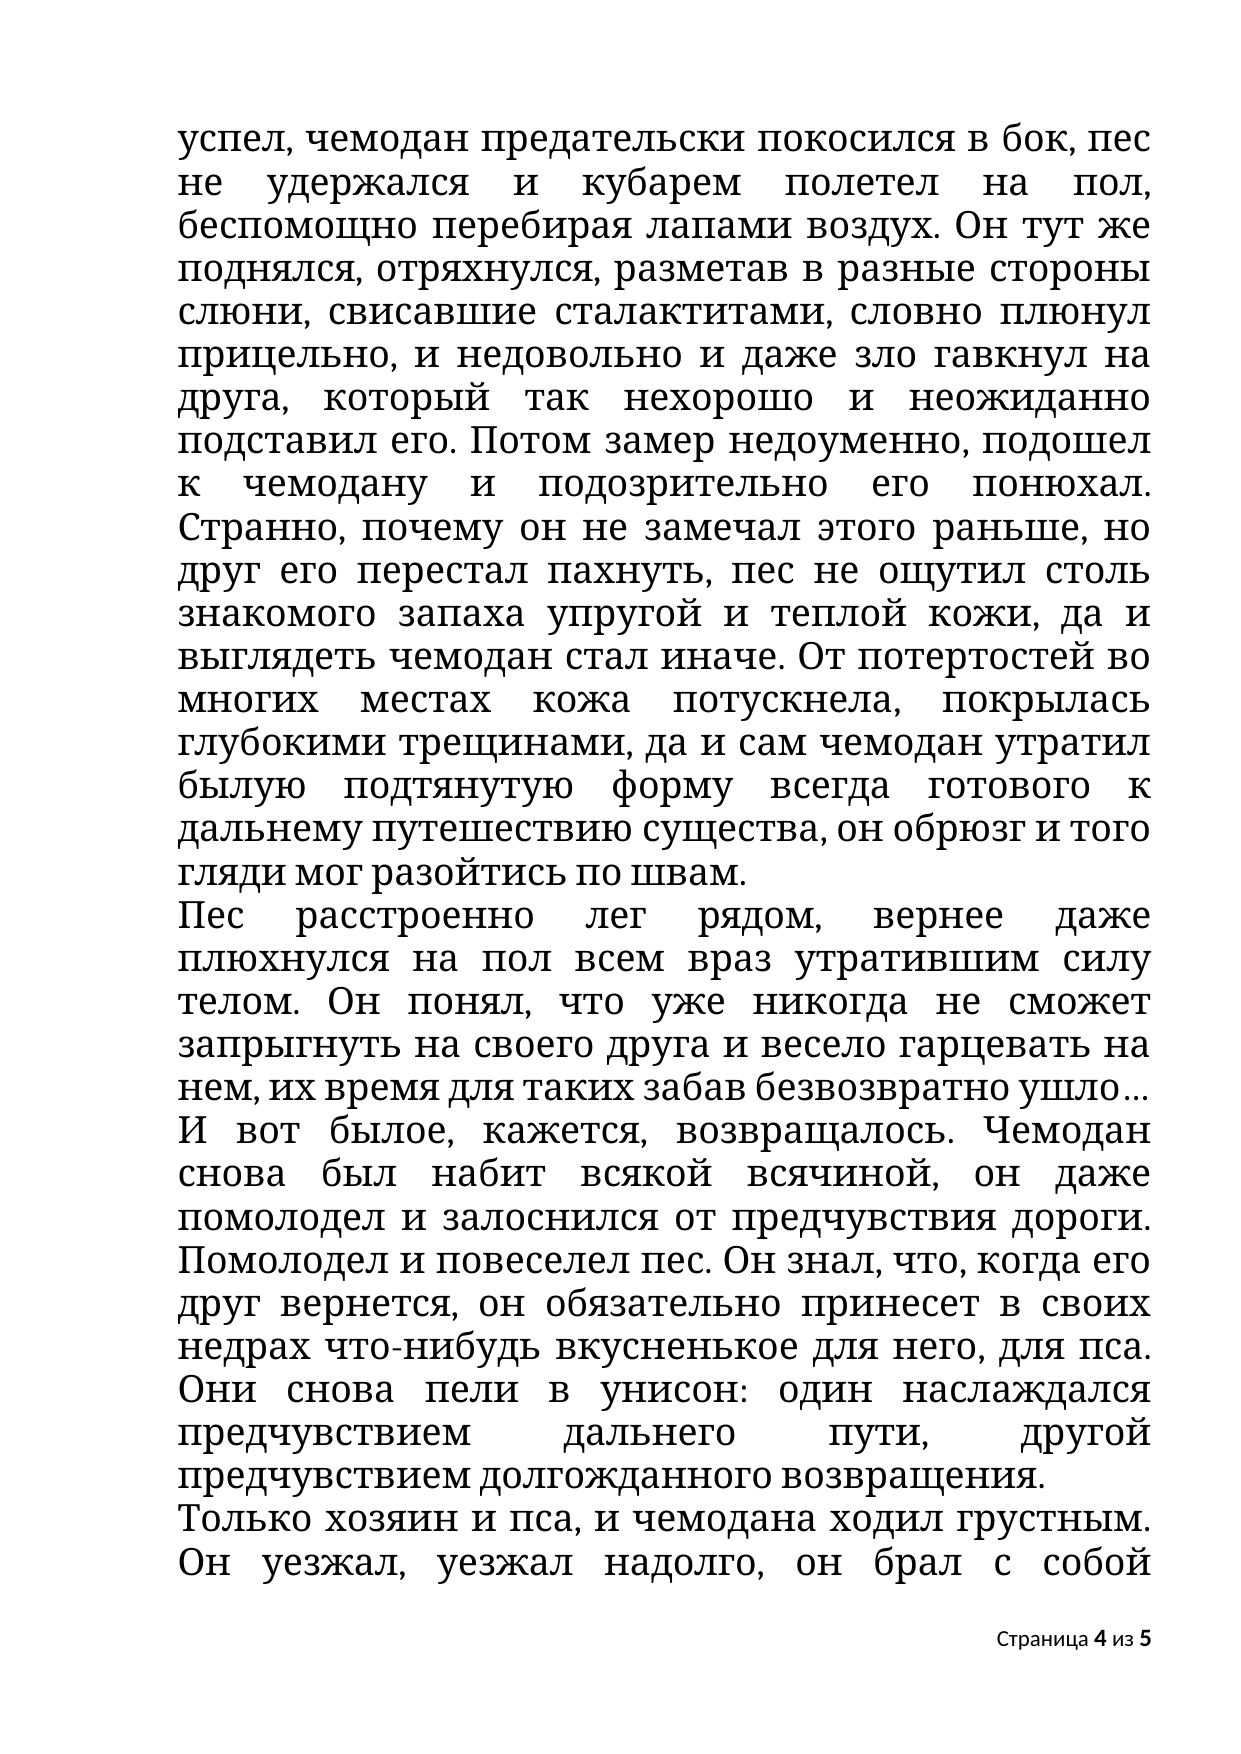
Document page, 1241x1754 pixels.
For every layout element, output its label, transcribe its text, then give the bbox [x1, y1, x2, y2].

text И вот былое, кажется, возвращалось. Чемодан снова был набит всякой всячиной, он даже помолодел и залоснился от предчувствия дороги. Помолодел и повеселел пес. Он знал, что, когда его друг вернется, он обязательно принесет в своих недрах что-нибудь вкусненькое для него, для пса. Они снова пели в унисон: один наслаждался предчувствием дальнего пути, другой предчувствием долгожданного возвращения. [177, 1110, 1152, 1498]
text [177, 1498, 1152, 1584]
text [177, 118, 1152, 894]
text Пес расстроенно лег рядом, вернее даже плюхнулся на пол всем враз утратившим силу телом. Он понял, что уже никогда не сможет запрыгнуть на своего друга и весело гарцевать на нем, их время для таких забав безвозвратно ушло… [177, 894, 1152, 1110]
